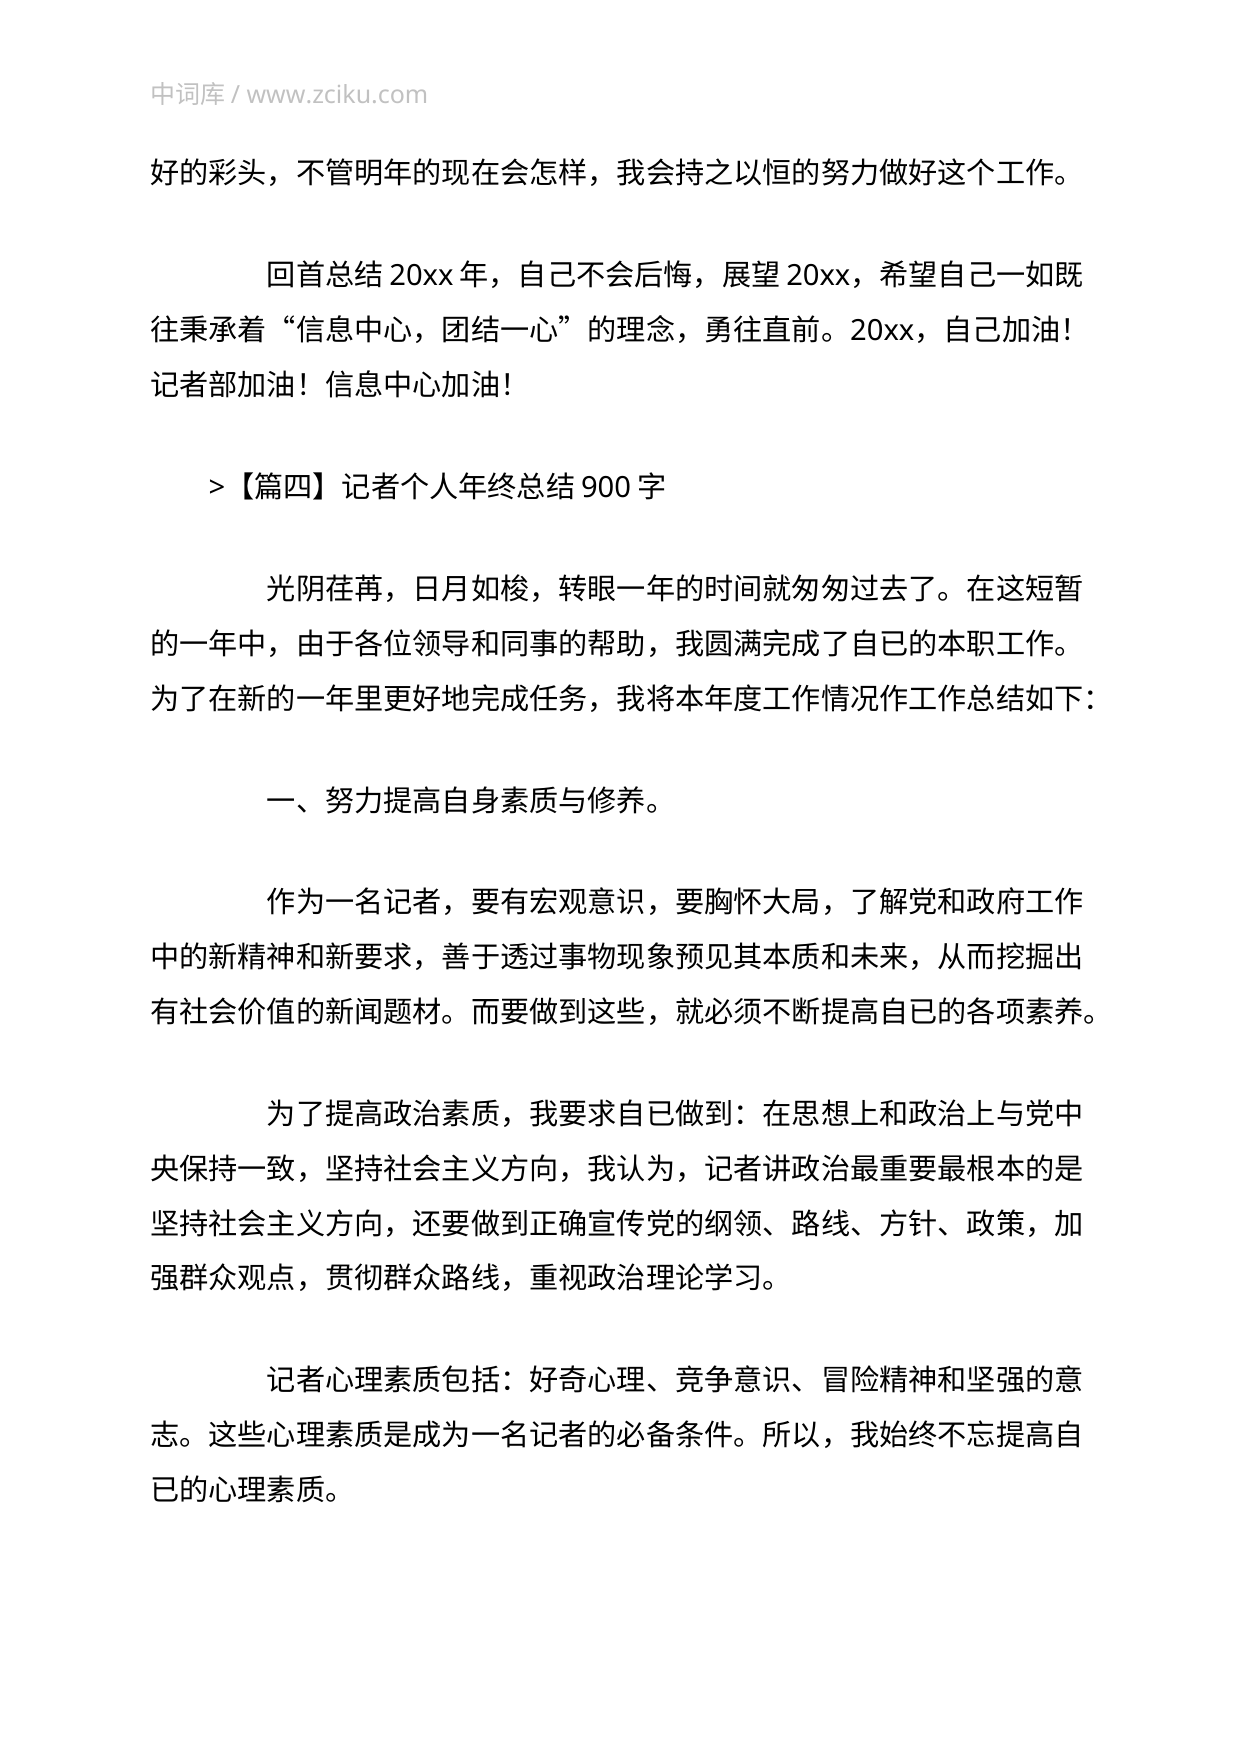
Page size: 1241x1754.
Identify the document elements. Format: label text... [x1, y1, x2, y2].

text 作为一名记者，要有宏观意识，要胸怀大局，了解党和政府工作中的新精神和新要求，善于透过事物现象预见其本质和未来，从而挖掘出有社会价值的新闻题材。而要做到这些，就必须不断提高自已的各项素养。 [150, 879, 1090, 1031]
text 一、努力提高自身素质与修养。 [150, 777, 1090, 819]
text 记者心理素质包括：好奇心理、竞争意识、冒险精神和坚强的意志。这些心理素质是成为一名记者的必备条件。所以，我始终不忘提高自已的心理素质。 [150, 1357, 1090, 1509]
text 光阴荏苒，日月如梭，转眼一年的时间就匆匆过去了。在这短暂的一年中，由于各位领导和同事的帮助，我圆满完成了自已的本职工作。为了在新的一年里更好地完成任务，我将本年度工作情况作工作总结如下： [150, 566, 1090, 718]
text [150, 150, 1090, 192]
text >【篇四】记者个人年终总结900字 [150, 463, 1090, 506]
text 回首总结20xx年，自己不会后悔，展望20xx，希望自己一如既往秉承着“信息中心，团结一心”的理念，勇往直前。20xx，自己加油！记者部加油！信息中心加油！ [150, 252, 1090, 404]
text 为了提高政治素质，我要求自已做到：在思想上和政治上与党中央保持一致，坚持社会主义方向，我认为，记者讲政治最重要最根本的是坚持社会主义方向，还要做到正确宣传党的纲领、路线、方针、政策，加强群众观点，贯彻群众路线，重视政治理论学习。 [150, 1090, 1090, 1297]
